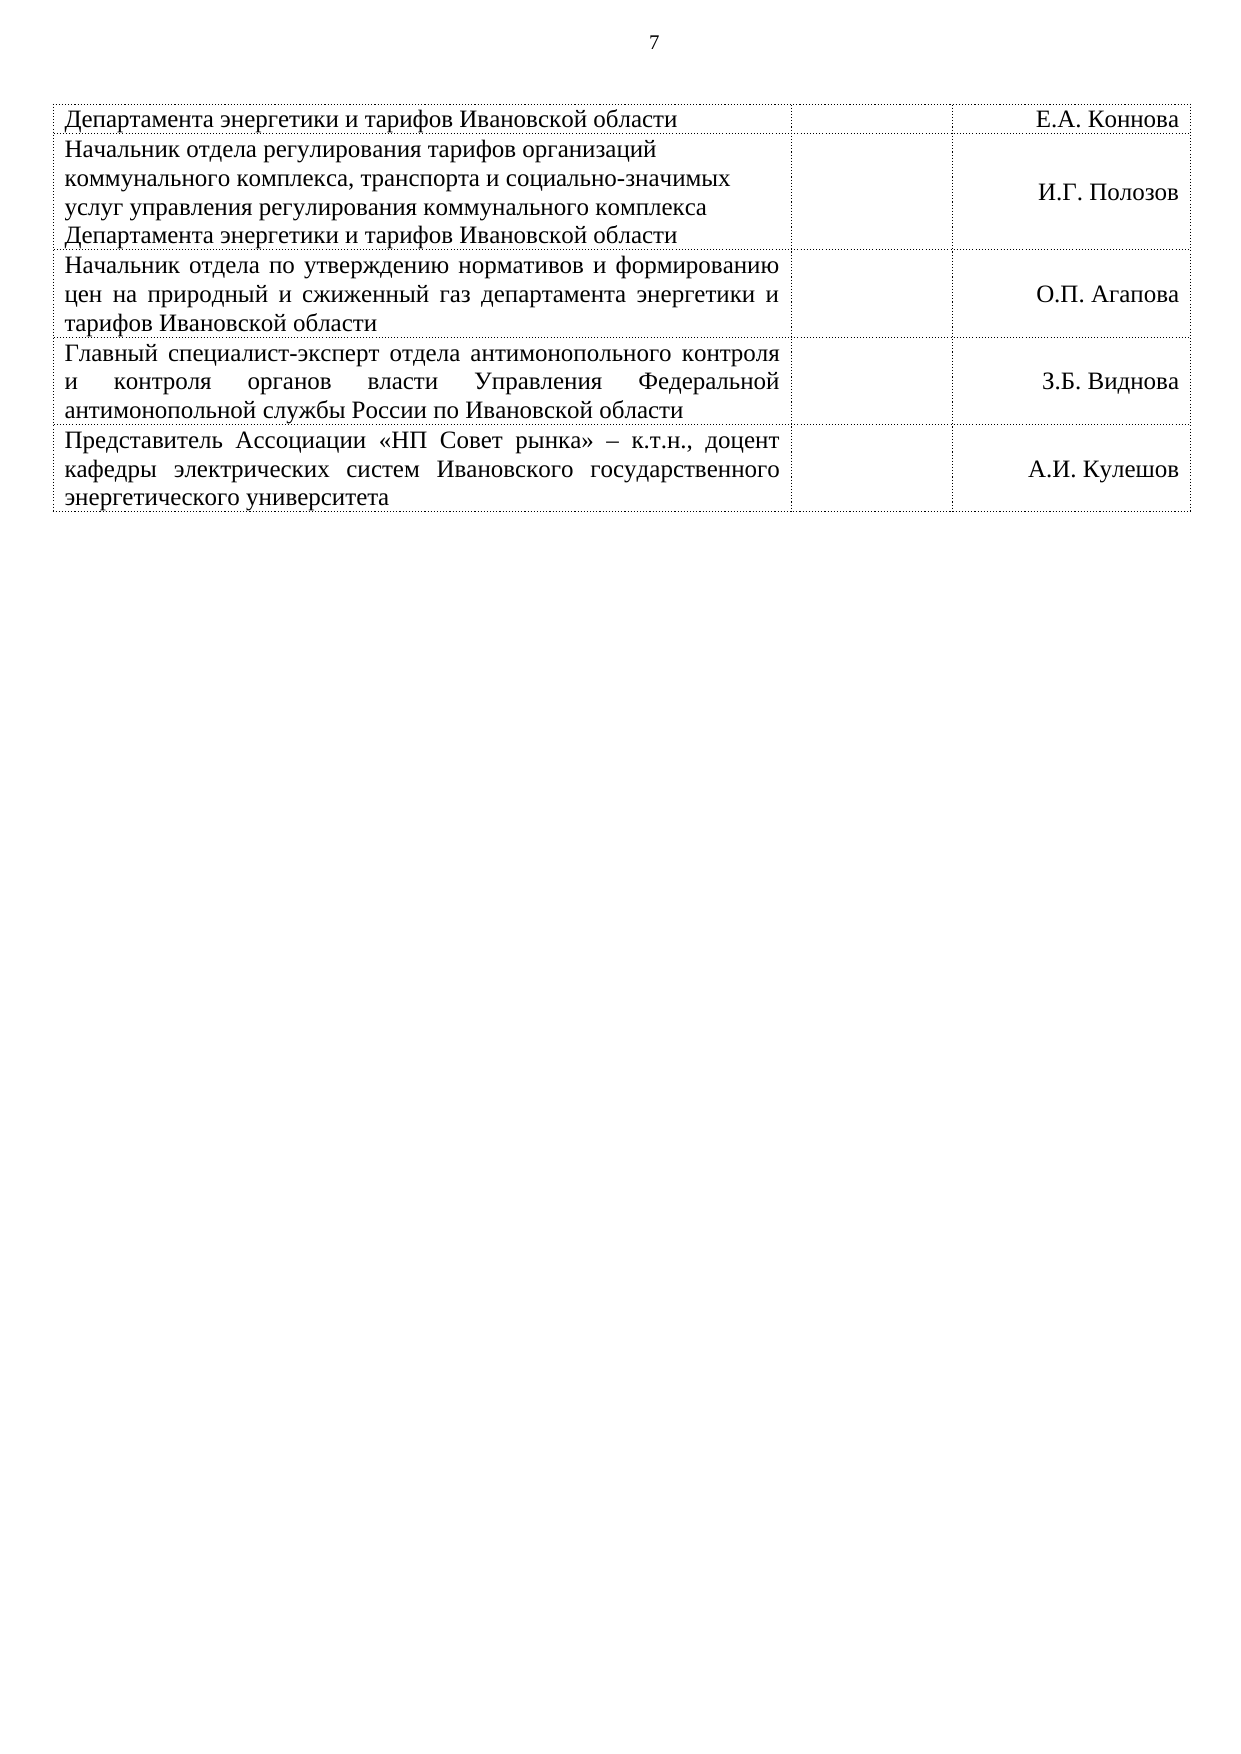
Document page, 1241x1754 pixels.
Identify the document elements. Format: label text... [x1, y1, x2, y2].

table_cell [791, 133, 952, 249]
table_cell Главный специалист-эксперт отдела антимонопольного контроля и контроля органов власти Управления Федеральной антимонопольной службы России по Ивановской области [53, 337, 791, 424]
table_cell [53, 104, 791, 133]
table_cell [791, 104, 952, 133]
table_cell [791, 249, 952, 337]
table_cell А.И. Кулешов [952, 424, 1190, 511]
table_cell Е.А. Коннова [952, 104, 1190, 133]
table_cell Представитель Ассоциации «НП Совет рынка» – к.т.н., доцент кафедры электрических систем Ивановского государственного энергетического университета [53, 424, 791, 511]
table_cell [791, 337, 952, 424]
table_cell Начальник отдела по утверждению нормативов и формированию цен на природный и сжиженный газ департамента энергетики и тарифов Ивановской области [53, 249, 791, 337]
table_cell З.Б. Виднова [952, 337, 1190, 424]
table_cell О.П. Агапова [952, 249, 1190, 337]
table_cell [791, 424, 952, 511]
table_cell Начальник отдела регулирования тарифов организаций коммунального комплекса, транспорта и социально-значимых услуг управления регулирования коммунального комплекса Департамента энергетики и тарифов Ивановской области [53, 133, 791, 249]
table_cell И.Г. Полозов [952, 133, 1190, 249]
